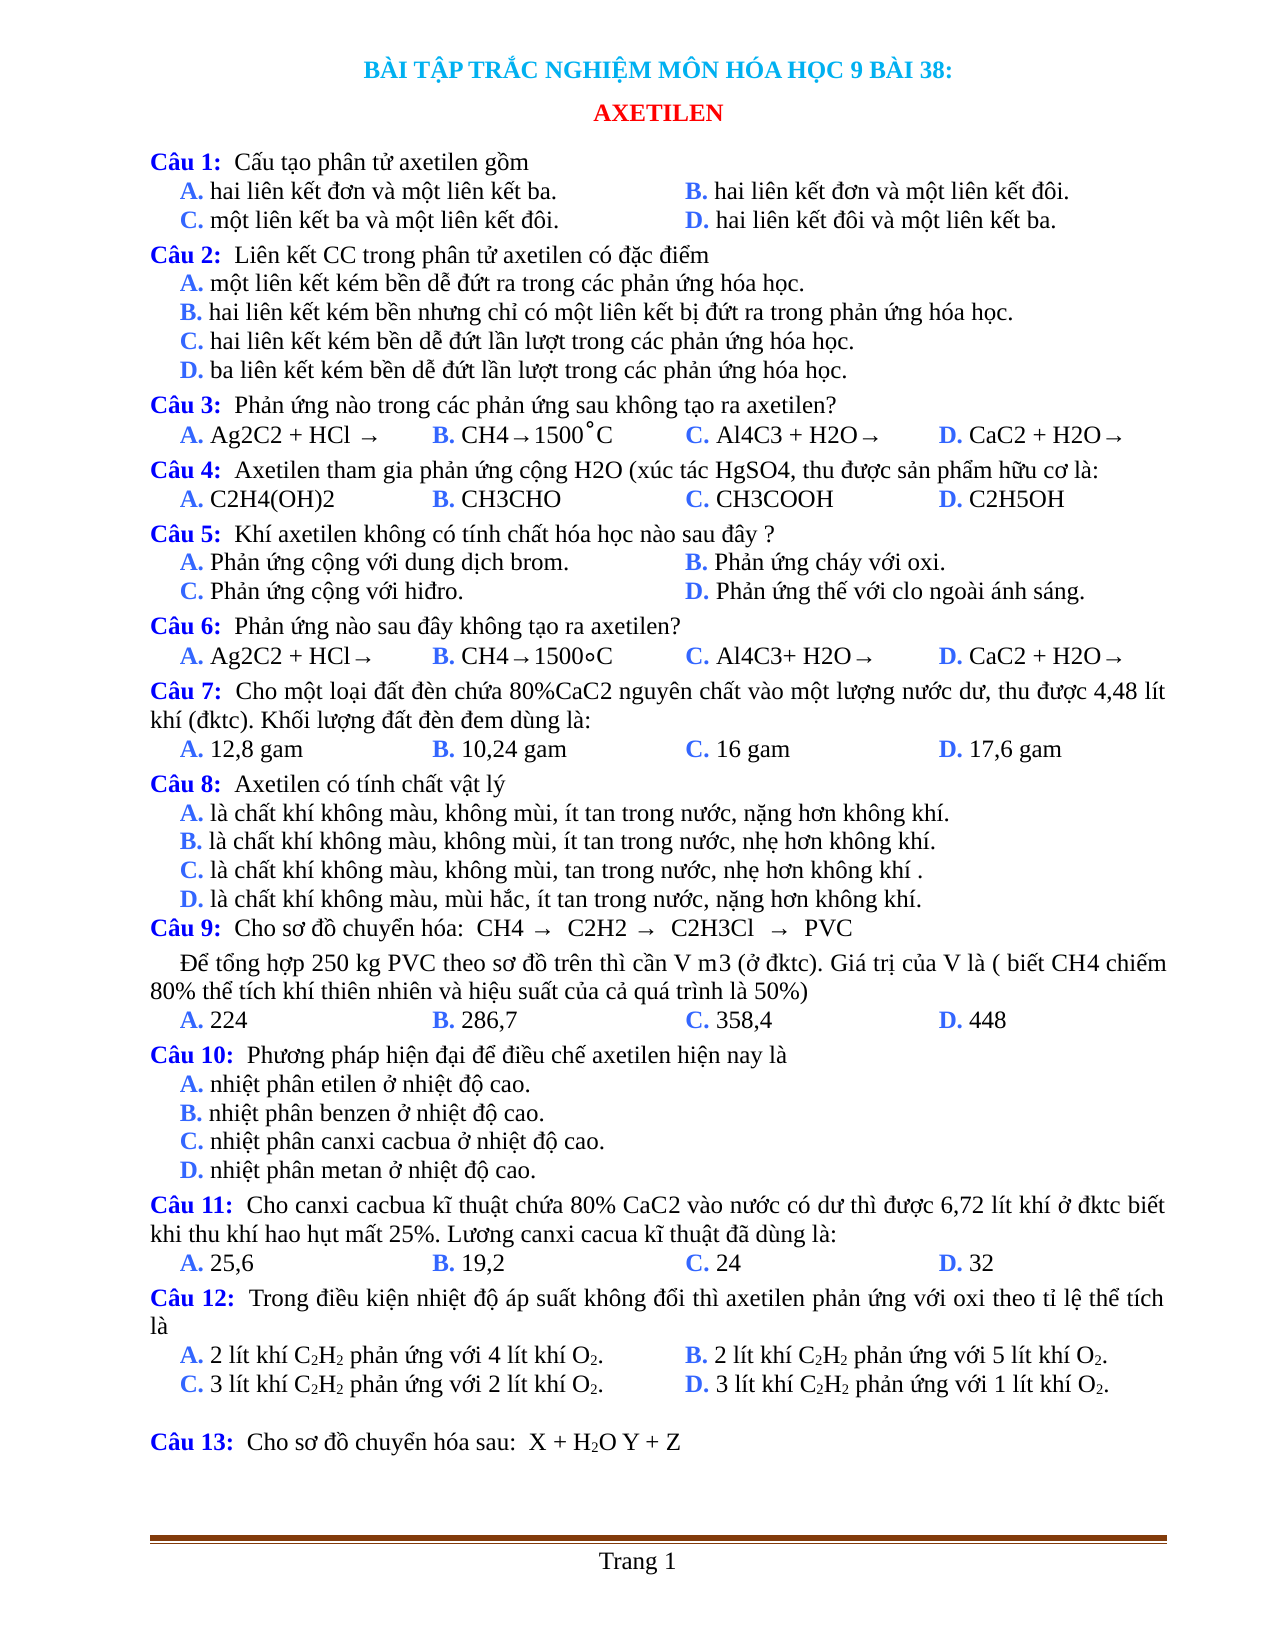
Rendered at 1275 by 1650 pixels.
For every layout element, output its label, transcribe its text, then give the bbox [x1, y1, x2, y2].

text C. Phản ứng cộng với hiđro. D. Phản ứng thế với clo ngoài ánh sáng. [150, 576, 1167, 605]
text Câu 3: Phản ứng nào trong các phản ứng sau không tạo ra axetilen? [150, 390, 1167, 418]
text B. là chất khí không màu, không mùi, ít tan trong nước, nhẹ hơn không khí. [150, 826, 1167, 855]
text Câu 10: Phương pháp hiện đại để điều chế axetilen hiện nay là [150, 1040, 1167, 1069]
text D. ba liên kết kém bền dễ đứt lần lượt trong các phản ứng hóa học. [150, 355, 1167, 383]
text Câu 5: Khí axetilen không có tính chất hóa học nào sau đây ? [150, 519, 1167, 547]
text A. hai liên kết đơn và một liên kết ba. B. hai liên kết đơn và một liên kết đôi. [150, 176, 1167, 205]
text A. Ag2C2 + HCl→ B. CH4→1500∘C C. Al4C3+ H2O→ D. CaC2 + H2O→ [150, 640, 1167, 670]
text A. 25,6 B. 19,2 C. 24 D. 32 [150, 1248, 1167, 1276]
text Để tổng hợp 250 kg PVC theo sơ đồ trên thì cần V m3 (ở đktc). Giá trị của V là ( biết CH4 chiếm 80% thể tích khí thiên nhiên và hiệu suất của cả quá trình là 50%) [150, 948, 1167, 1005]
text D. nhiệt phân metan ở nhiệt độ cao. [150, 1155, 1167, 1184]
text Câu 12: Trong điều kiện nhiệt độ áp suất không đổi thì axetilen phản ứng với oxi theo tỉ lệ thể tích là [150, 1283, 1167, 1340]
text B. nhiệt phân benzen ở nhiệt độ cao. [150, 1098, 1167, 1126]
text AXETILEN [150, 98, 1167, 127]
text Câu 11: Cho canxi cacbua kĩ thuật chứa 80% CaC2 vào nước có dư thì được 6,72 lít khí ở đktc biết khi thu khí hao hụt mất 25%. Lương canxi cacua kĩ thuật đã dùng là: [150, 1190, 1167, 1248]
text Câu 8: Axetilen có tính chất vật lý [150, 769, 1167, 798]
text Câu 7: Cho một loại đất đèn chứa 80%CaC2 nguyên chất vào một lượng nước dư, thu được 4,48 lít khí (đktc). Khối lượng đất đèn đem dùng là: [150, 676, 1167, 734]
text A. là chất khí không màu, không mùi, ít tan trong nước, nặng hơn không khí. [150, 798, 1167, 826]
text A. nhiệt phân etilen ở nhiệt độ cao. [150, 1069, 1167, 1098]
text A. Ag2C2 + HCl → B. CH4→1500˚C C. Al4C3 + H2O→ D. CaC2 + H2O→ [150, 418, 1167, 449]
text Câu 6: Phản ứng nào sau đây không tạo ra axetilen? [150, 611, 1167, 640]
text C. là chất khí không màu, không mùi, tan trong nước, nhẹ hơn không khí . [150, 855, 1167, 884]
text A. 2 lít khí C2H2 phản ứng với 4 lít khí O2. B. 2 lít khí C2H2 phản ứng với 5 lít khí O2. [150, 1340, 1167, 1369]
text Câu 13: Cho sơ đồ chuyển hóa sau: X + H2O Y + Z [150, 1427, 1167, 1456]
text B. hai liên kết kém bền nhưng chỉ có một liên kết bị đứt ra trong phản ứng hóa học. [150, 297, 1167, 326]
text A. C2H4(OH)2 B. CH3CHO C. CH3COOH D. C2H5OH [150, 484, 1167, 512]
text C. nhiệt phân canxi cacbua ở nhiệt độ cao. [150, 1126, 1167, 1155]
text Câu 9: Cho sơ đồ chuyển hóa: CH4 → C2H2 → C2H3Cl → PVC [150, 913, 1167, 941]
text D. là chất khí không màu, mùi hắc, ít tan trong nước, nặng hơn không khí. [150, 884, 1167, 913]
text Câu 2: Liên kết CC trong phân tử axetilen có đặc điểm [150, 240, 1167, 268]
text A. Phản ứng cộng với dung dịch brom. B. Phản ứng cháy với oxi. [150, 547, 1167, 576]
text A. 224 B. 286,7 C. 358,4 D. 448 [150, 1005, 1167, 1034]
text A. 12,8 gam B. 10,24 gam C. 16 gam D. 17,6 gam [150, 734, 1167, 763]
text Câu 4: Axetilen tham gia phản ứng cộng H2O (xúc tác HgSO4, thu được sản phẩm hữu cơ là: [150, 455, 1167, 484]
text A. một liên kết kém bền dễ đứt ra trong các phản ứng hóa học. [150, 268, 1167, 297]
text C. hai liên kết kém bền dễ đứt lần lượt trong các phản ứng hóa học. [150, 326, 1167, 355]
text C. 3 lít khí C2H2 phản ứng với 2 lít khí O2. D. 3 lít khí C2H2 phản ứng với 1 lít khí O2. [150, 1369, 1167, 1398]
text BÀI TẬP TRẮC NGHIỆM MÔN HÓA HỌC 9 BÀI 38: [150, 55, 1167, 83]
text C. một liên kết ba và một liên kết đôi. D. hai liên kết đôi và một liên kết ba. [150, 205, 1167, 233]
text Câu 1: Cấu tạo phân tử axetilen gồm [150, 147, 1167, 176]
